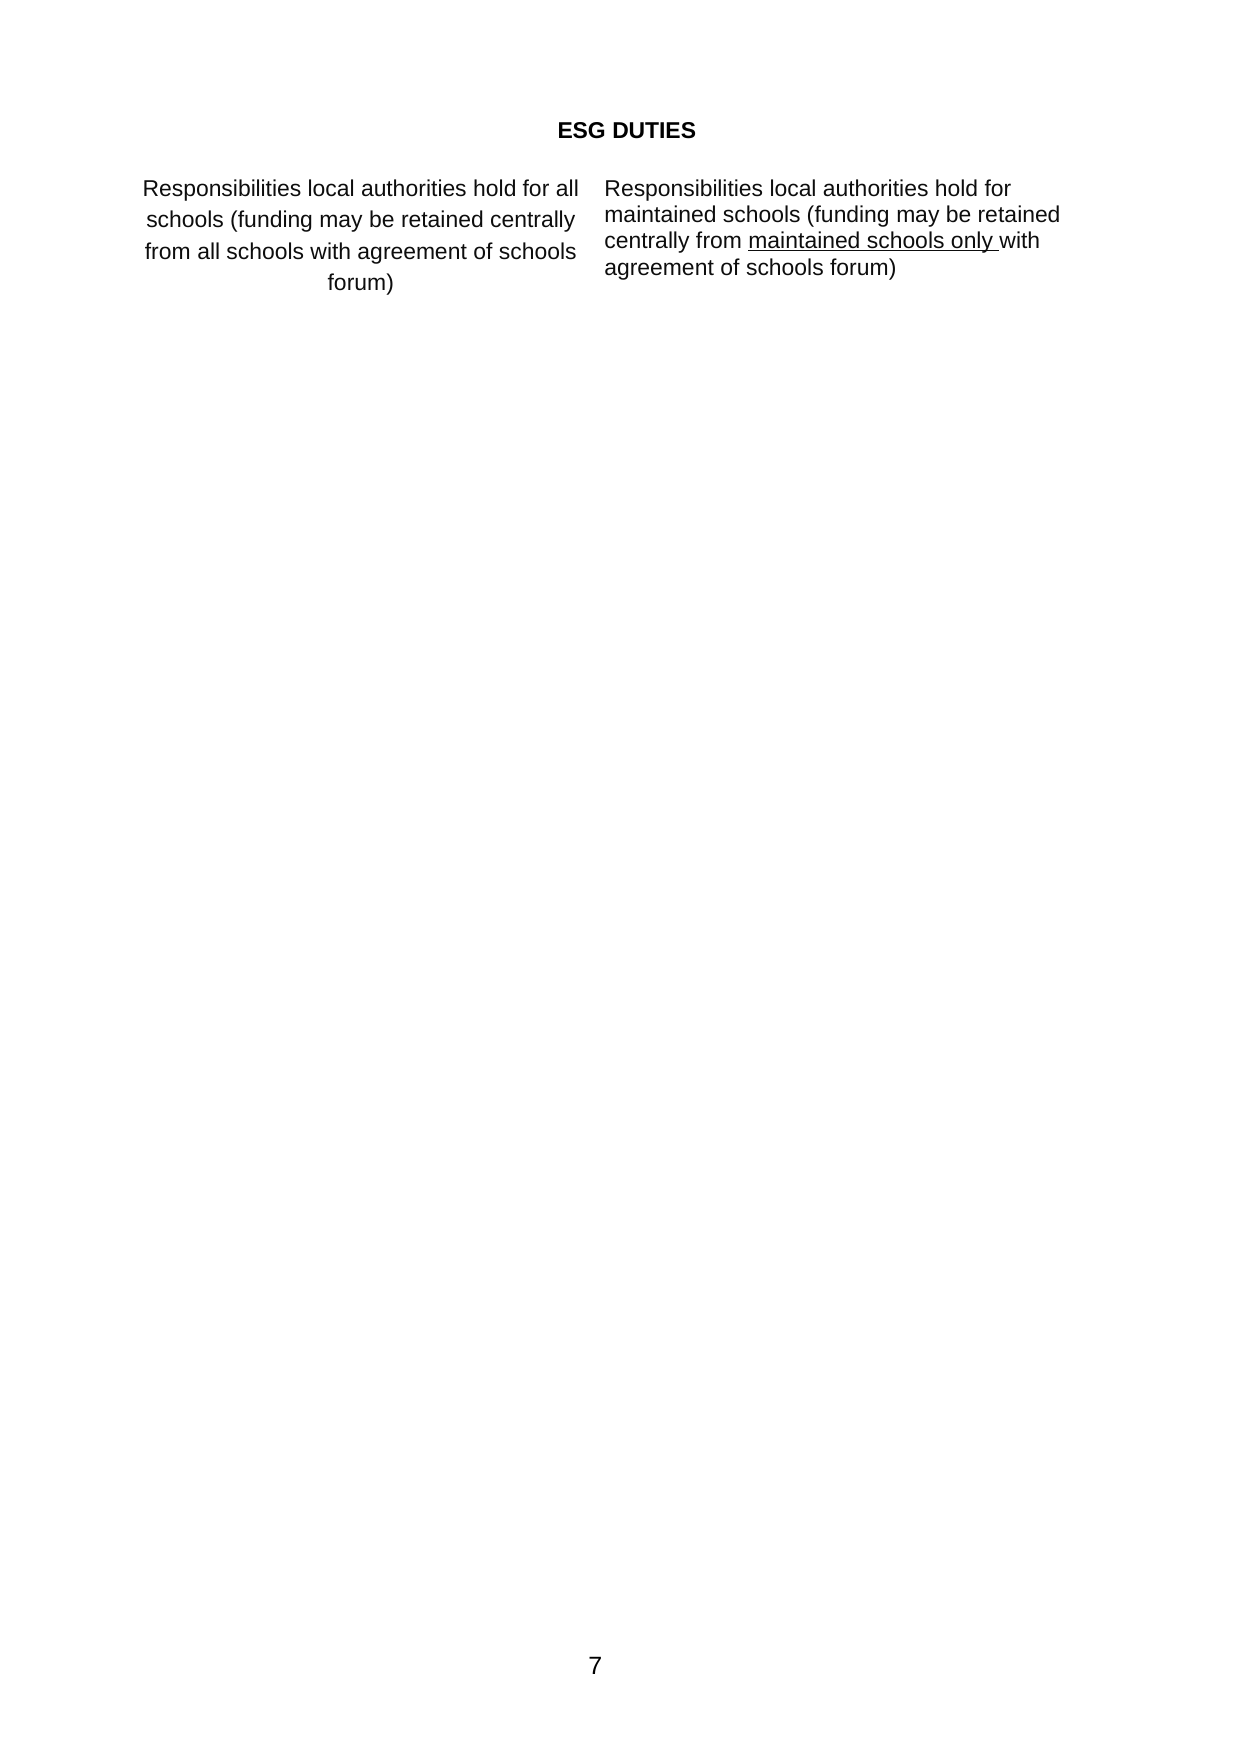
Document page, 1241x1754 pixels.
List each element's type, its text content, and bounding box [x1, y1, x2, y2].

text ESG DUTIES [543, 117, 710, 143]
text Responsibilities local authorities hold for all schools (funding may be retained centrally from all schools with agreement of schools forum)Responsibilities local authorities hold for maintained schools (funding may be retained centrally from maintained schools only with agreement of schools forum) [142, 174, 579, 296]
